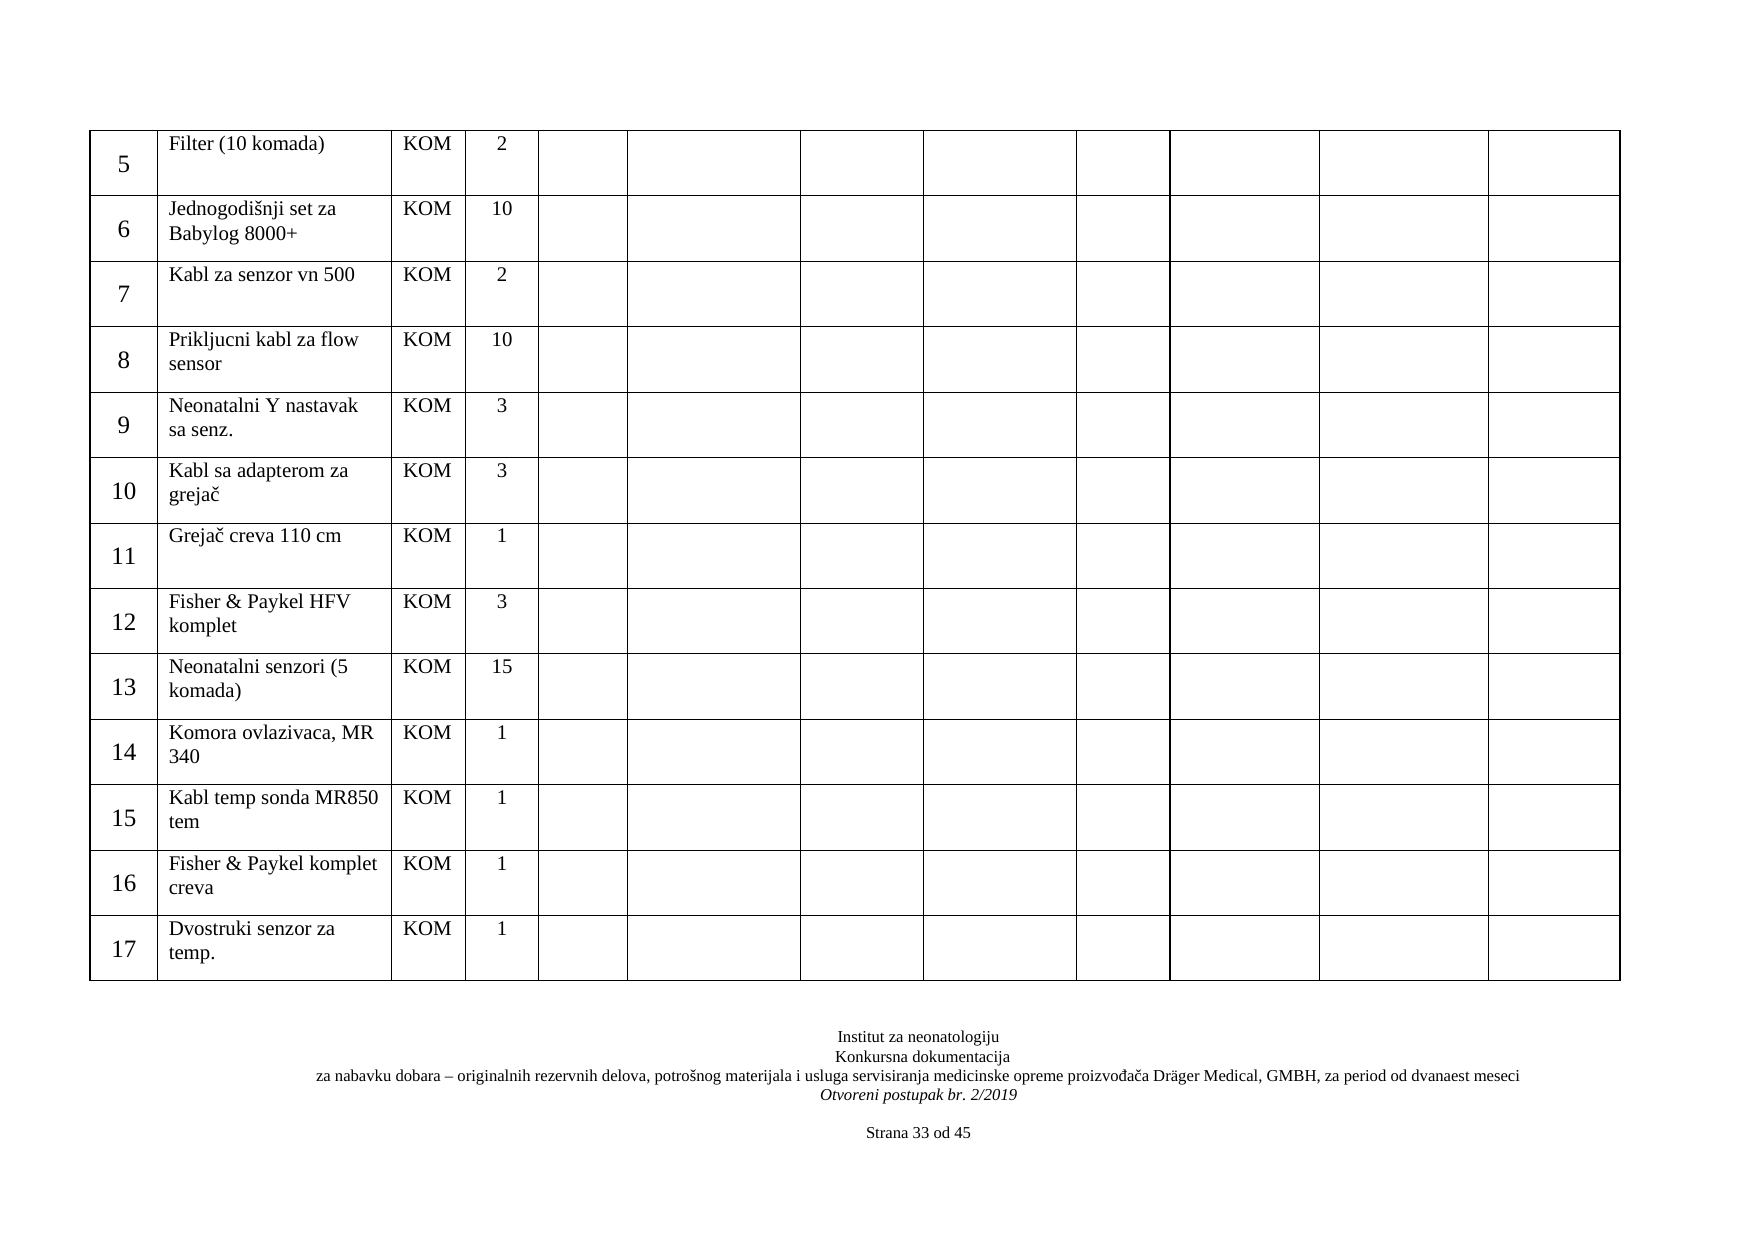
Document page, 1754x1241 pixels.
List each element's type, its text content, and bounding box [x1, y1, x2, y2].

table_cell 15 [466, 654, 538, 719]
table_cell [539, 131, 627, 195]
table_cell [1489, 196, 1619, 261]
table_cell [628, 916, 800, 980]
table_cell [628, 654, 800, 719]
table_cell KOM [392, 524, 465, 588]
table_cell [1489, 524, 1619, 588]
table_cell [1320, 196, 1488, 261]
table_cell [1077, 654, 1169, 719]
table_cell [628, 785, 800, 849]
table_cell KOM [392, 262, 465, 326]
table_cell 15 [91, 785, 157, 849]
table_cell [1171, 327, 1319, 392]
table_cell [801, 785, 923, 849]
table_cell [1077, 785, 1169, 849]
table_cell [924, 851, 1076, 915]
table_cell [628, 131, 800, 195]
table_cell 1 [466, 524, 538, 588]
table_cell KOM [392, 589, 465, 653]
table_cell [1077, 393, 1169, 457]
table_cell Fisher & Paykel komplet creva [158, 851, 391, 915]
table_cell [801, 458, 923, 522]
table_cell KOM [392, 720, 465, 784]
table_cell [1077, 196, 1169, 261]
table_cell [1320, 524, 1488, 588]
table_cell [1171, 262, 1319, 326]
table_cell [1171, 916, 1319, 980]
table_cell Prikljucni kabl za flow sensor [158, 327, 391, 392]
table_cell [1171, 785, 1319, 849]
table_cell [539, 327, 627, 392]
table_cell [628, 524, 800, 588]
table_cell [1320, 720, 1488, 784]
table_cell [801, 654, 923, 719]
table_cell [539, 785, 627, 849]
table_cell [1489, 785, 1619, 849]
table_cell [1171, 131, 1319, 195]
table_cell [801, 916, 923, 980]
table_cell [1489, 262, 1619, 326]
table_cell [924, 654, 1076, 719]
table_cell 1 [466, 785, 538, 849]
table_cell [924, 589, 1076, 653]
table_cell [924, 131, 1076, 195]
table_cell 10 [91, 458, 157, 522]
table_cell 6 [91, 196, 157, 261]
table_cell [539, 589, 627, 653]
table_cell [1077, 131, 1169, 195]
table_cell [924, 393, 1076, 457]
table_cell [801, 524, 923, 588]
table_cell [628, 327, 800, 392]
table_cell [924, 524, 1076, 588]
table_cell KOM [392, 851, 465, 915]
table_cell [1077, 327, 1169, 392]
table_cell [1171, 720, 1319, 784]
table_cell 3 [466, 458, 538, 522]
table_cell [539, 720, 627, 784]
table_cell 1 [466, 851, 538, 915]
table_cell [801, 131, 923, 195]
table_cell [1171, 196, 1319, 261]
table_cell [628, 458, 800, 522]
table_cell [628, 393, 800, 457]
table_cell [539, 524, 627, 588]
table_cell KOM [392, 785, 465, 849]
table_cell [801, 393, 923, 457]
table_cell [628, 720, 800, 784]
table_cell [539, 458, 627, 522]
table_cell [924, 916, 1076, 980]
table_cell [1489, 393, 1619, 457]
table_cell [1077, 524, 1169, 588]
table_cell [1171, 524, 1319, 588]
table_cell [801, 262, 923, 326]
table_cell [1320, 458, 1488, 522]
table_cell Neonatalni Y nastavak sa senz. [158, 393, 391, 457]
table_cell 5 [91, 131, 157, 195]
table_cell [1171, 458, 1319, 522]
table_cell Neonatalni senzori (5 komada) [158, 654, 391, 719]
table_cell 8 [91, 327, 157, 392]
table_cell KOM [392, 327, 465, 392]
table_cell 2 [466, 131, 538, 195]
table_cell [924, 196, 1076, 261]
table_cell [1320, 851, 1488, 915]
table_cell [801, 589, 923, 653]
table_cell [1320, 589, 1488, 653]
table_cell [1320, 327, 1488, 392]
table_cell [1489, 654, 1619, 719]
table_cell [539, 196, 627, 261]
table_cell Filter (10 komada) [158, 131, 391, 195]
table_cell [801, 720, 923, 784]
table_cell [1489, 916, 1619, 980]
table_cell [539, 916, 627, 980]
table_cell 9 [91, 393, 157, 457]
table_cell [801, 851, 923, 915]
table_cell [1077, 262, 1169, 326]
table_cell [1320, 916, 1488, 980]
table_cell Kabl za senzor vn 500 [158, 262, 391, 326]
table_cell KOM [392, 654, 465, 719]
table_cell 11 [91, 524, 157, 588]
table_cell Fisher & Paykel HFV komplet [158, 589, 391, 653]
table_cell [924, 327, 1076, 392]
table_cell [924, 720, 1076, 784]
table_cell [924, 785, 1076, 849]
table_cell [801, 327, 923, 392]
table_cell [1320, 393, 1488, 457]
table_cell [1489, 589, 1619, 653]
table_cell 17 [91, 916, 157, 980]
table_cell Dvostruki senzor za temp. [158, 916, 391, 980]
table_cell [1489, 458, 1619, 522]
table_cell 10 [466, 196, 538, 261]
table_cell [539, 393, 627, 457]
table_cell 1 [466, 720, 538, 784]
table_cell [1489, 327, 1619, 392]
table_cell 3 [466, 589, 538, 653]
table_cell [1077, 916, 1169, 980]
table_cell KOM [392, 916, 465, 980]
table_cell [628, 262, 800, 326]
table_cell KOM [392, 196, 465, 261]
table_cell KOM [392, 131, 465, 195]
table_cell 16 [91, 851, 157, 915]
table_cell [1171, 851, 1319, 915]
table_cell [539, 262, 627, 326]
table_cell [1489, 131, 1619, 195]
table_cell KOM [392, 393, 465, 457]
table_cell Komora ovlazivaca, MR 340 [158, 720, 391, 784]
table_cell Kabl temp sonda MR850 tem [158, 785, 391, 849]
table_cell [1320, 262, 1488, 326]
table_cell [1077, 720, 1169, 784]
table_cell 13 [91, 654, 157, 719]
table_cell [924, 262, 1076, 326]
table_cell [1171, 589, 1319, 653]
table_cell [1320, 654, 1488, 719]
table_cell [1171, 393, 1319, 457]
table_cell [1489, 720, 1619, 784]
table_cell Kabl sa adapterom za grejač [158, 458, 391, 522]
table_cell [924, 458, 1076, 522]
table_cell 10 [466, 327, 538, 392]
table_cell Grejač creva 110 cm [158, 524, 391, 588]
table_cell [1077, 589, 1169, 653]
table_cell [801, 196, 923, 261]
table_cell KOM [392, 458, 465, 522]
table_cell [1320, 785, 1488, 849]
table_cell [628, 589, 800, 653]
table_cell [628, 196, 800, 261]
table_cell [539, 851, 627, 915]
table_cell [1171, 654, 1319, 719]
table_cell [1320, 131, 1488, 195]
table_cell Jednogodišnji set za Babylog 8000+ [158, 196, 391, 261]
table_cell [1077, 458, 1169, 522]
table_cell 14 [91, 720, 157, 784]
table_cell [1077, 851, 1169, 915]
table_cell [539, 654, 627, 719]
table_cell [1489, 851, 1619, 915]
table_cell 7 [91, 262, 157, 326]
table_cell 1 [466, 916, 538, 980]
table_cell [628, 851, 800, 915]
table_cell 12 [91, 589, 157, 653]
table_cell 2 [466, 262, 538, 326]
table_cell 3 [466, 393, 538, 457]
